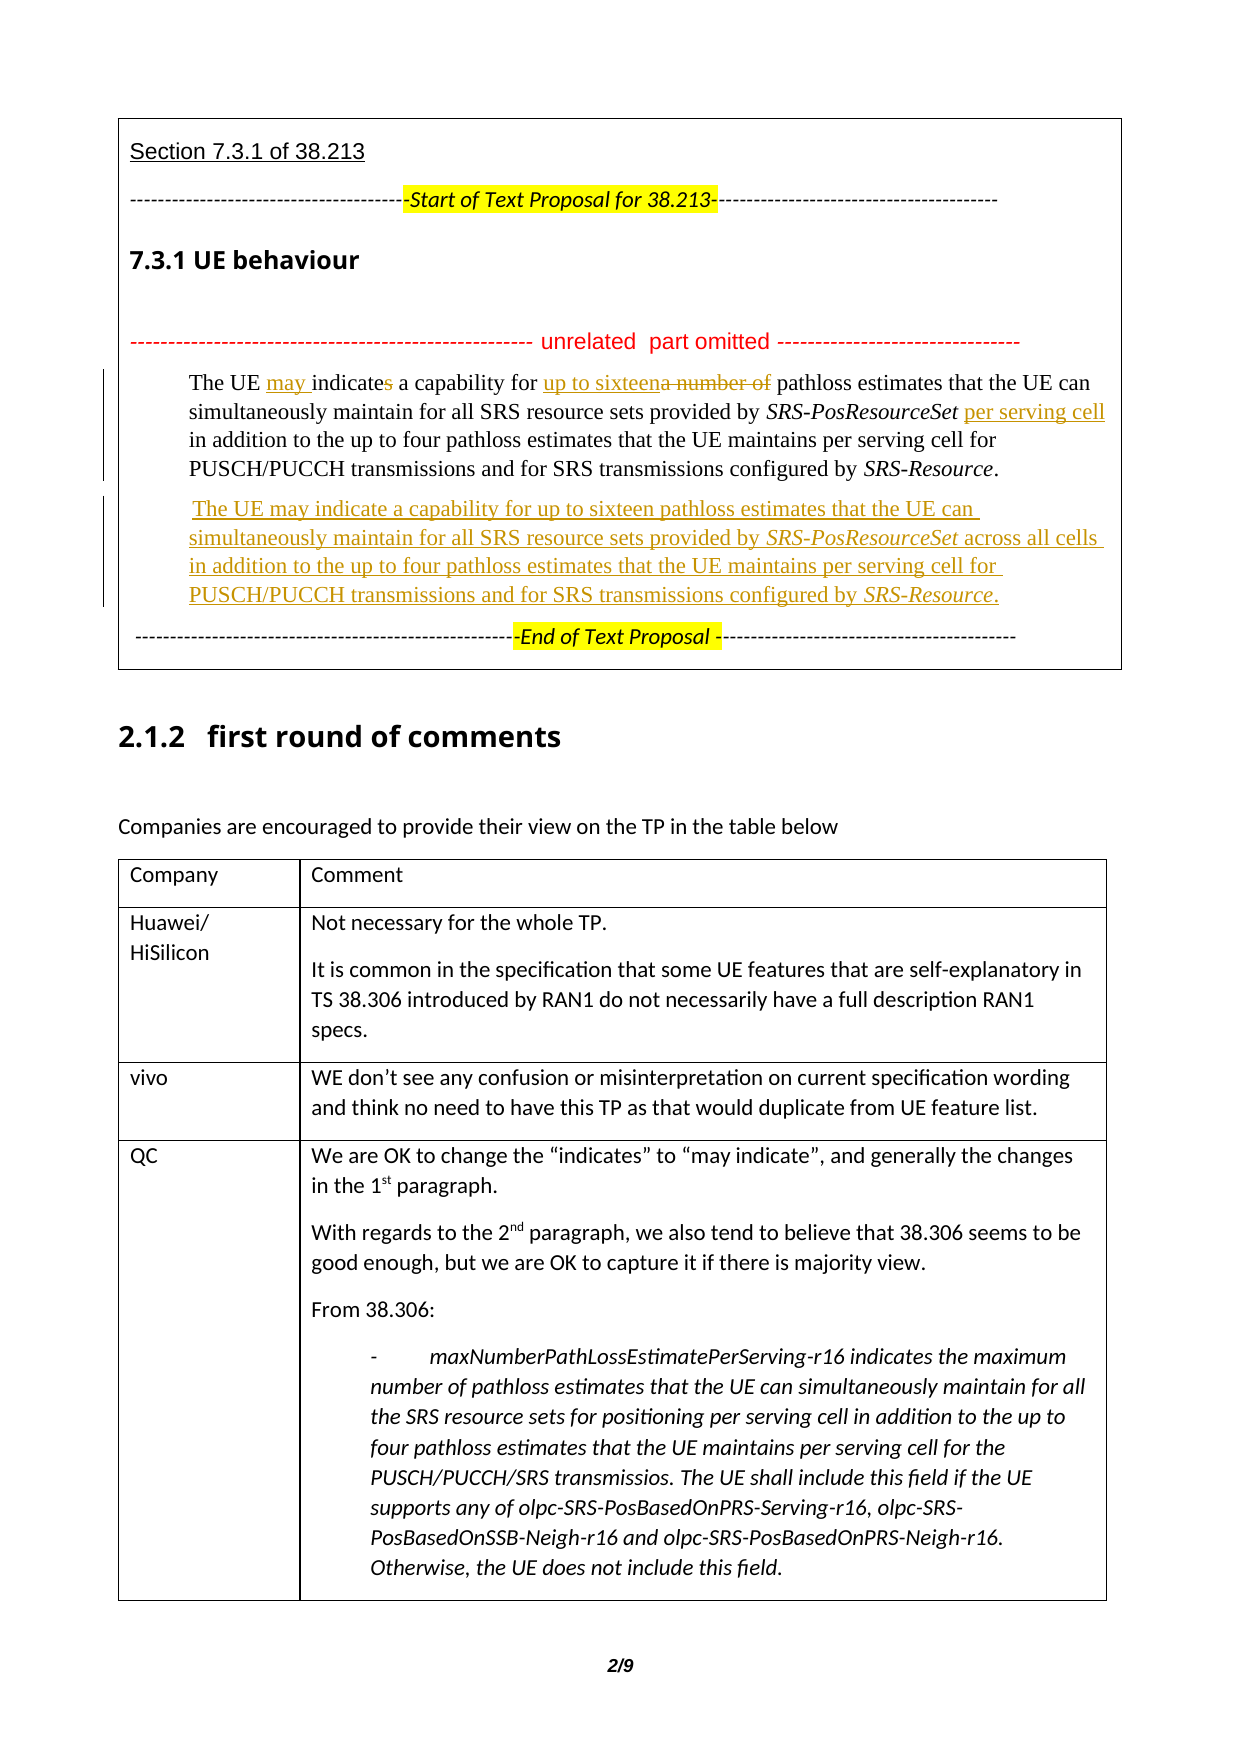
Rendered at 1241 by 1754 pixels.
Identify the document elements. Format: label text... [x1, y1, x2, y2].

table_header Comment [301, 860, 1106, 907]
table_cell vivo [119, 1063, 299, 1140]
table_cell We are OK to change the “indicates” to “may indicate”, and generally the changes in the 1st paragraph. With regards to the 2nd paragraph, we also tend to believe that 38.306 seems to be good enough, but we are OK to capture it if there is majority view. From 38.306: - maxNumberPathLossEstimatePerServing-r16 indicates the maximum number of pathloss estimates that the UE can simultaneously maintain for all the SRS resource sets for positioning per serving cell in addition to the up to four pathloss estimates that the UE maintains per serving cell for the PUSCH/PUCCH/SRS transmissios. The UE shall include this field if the UE supports any of olpc-SRS-PosBasedOnPRS-Serving-r16, olpc-SRS-PosBasedOnSSB-Neigh-r16 and olpc-SRS-PosBasedOnPRS-Neigh-r16. Otherwise, the UE does not include this field. [301, 1141, 1106, 1600]
subtitle first round of comments [118, 716, 1122, 756]
text Companies are encouraged to provide their view on the TP in the table below [118, 812, 1122, 840]
table_cell WE don’t see any confusion or misinterpretation on current specification wording and think no need to have this TP as that would duplicate from UE feature list. [301, 1063, 1106, 1140]
table_header Company [119, 860, 299, 907]
table_cell QC [119, 1141, 299, 1600]
table_cell Not necessary for the whole TP. It is common in the specification that some UE features that are self-explanatory in TS 38.306 introduced by RAN1 do not necessarily have a full description RAN1 specs. [301, 908, 1106, 1062]
table_header Section 7.3.1 of 38.213 ----------------------------------------Start of Text Proposal for 38.213----------------------------------------- 7.3.1 UE behaviour ----------------------------------------------------- unrelated part omitted -------------------------------- The UE indicate a capability for pathloss estimates that the UE can simultaneously maintain for all SRS resource sets provided by SRS-PosResourceSet in addition to the up to four pathloss estimates that the UE maintains per serving cell for PUSCH/PUCCH transmissions and for SRS transmissions configured by SRS-Resource. -------------------------------------------------------End of Text Proposal ------------------------------------------- [119, 119, 1121, 668]
table_cell Huawei/HiSilicon [119, 908, 299, 1062]
